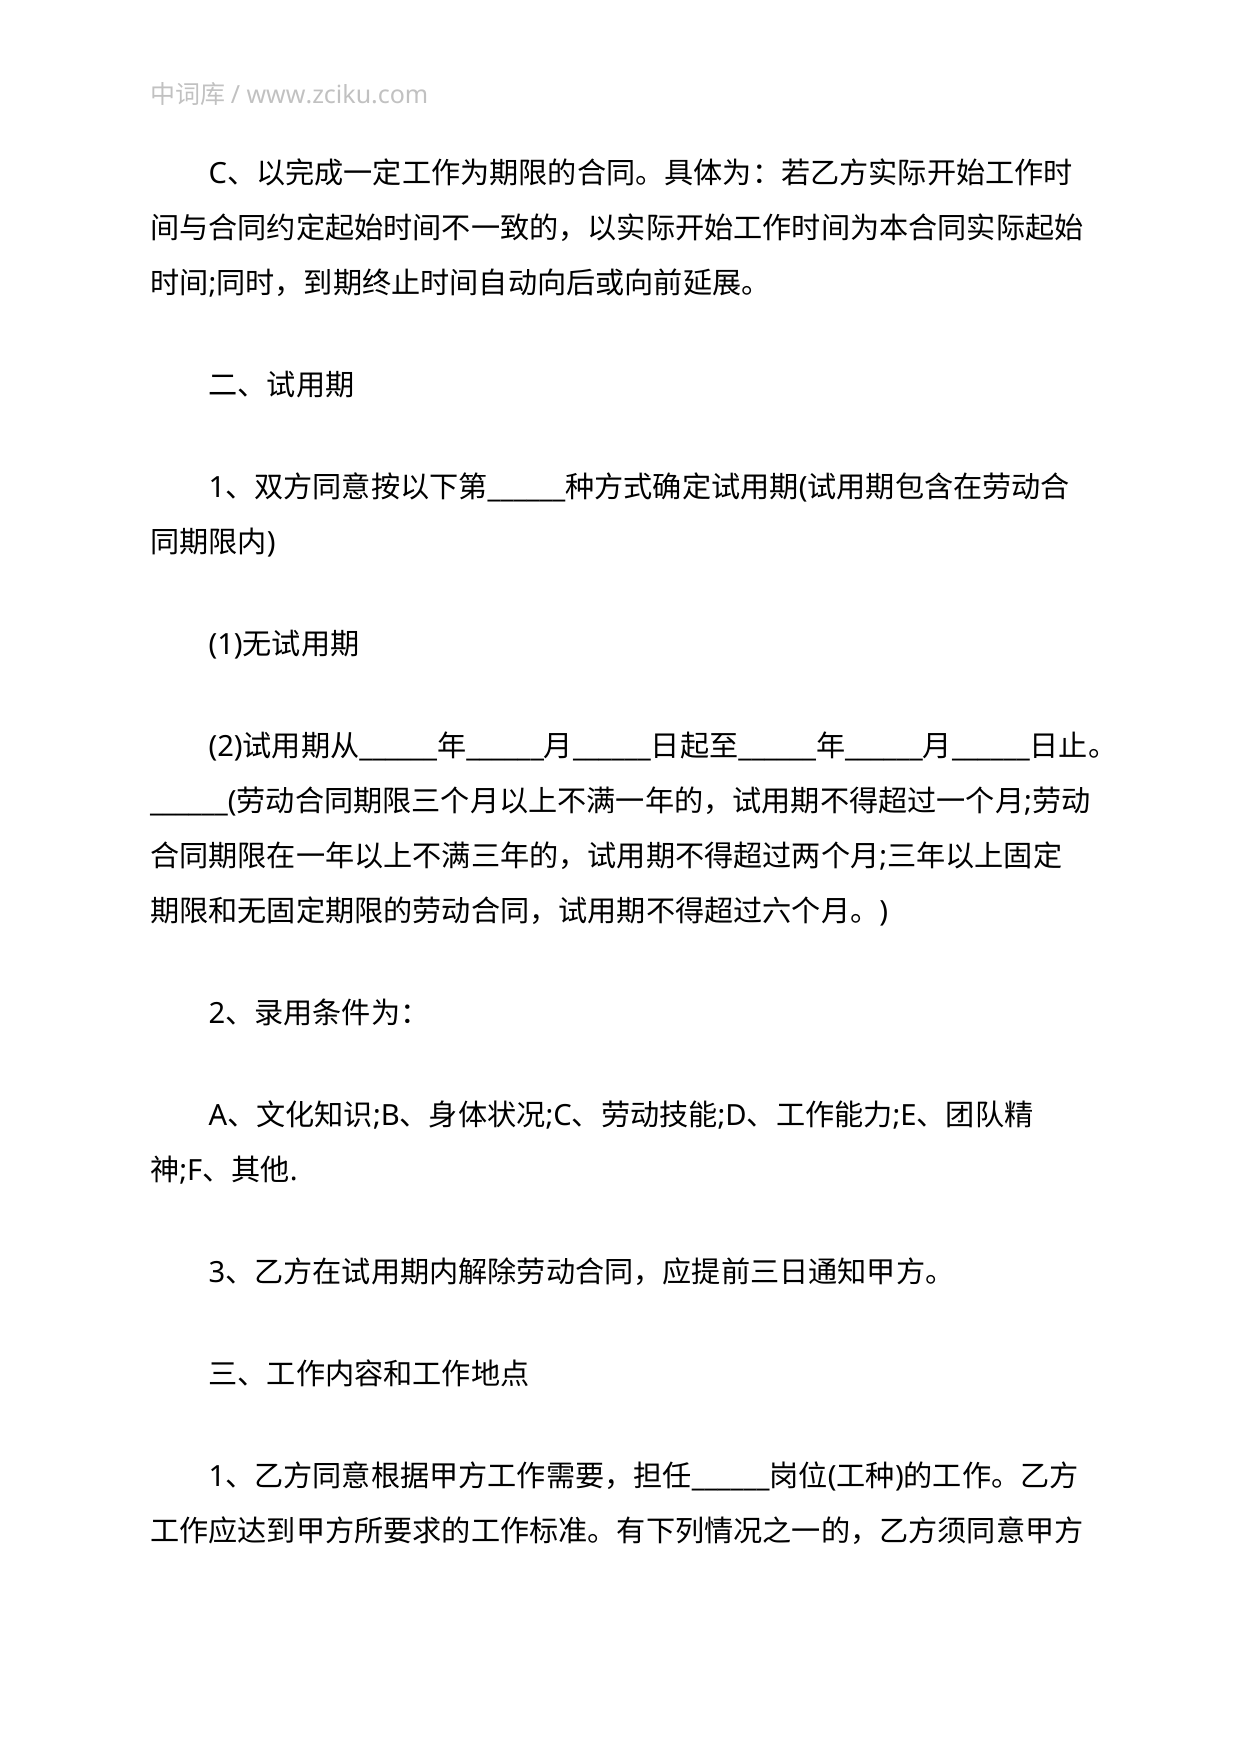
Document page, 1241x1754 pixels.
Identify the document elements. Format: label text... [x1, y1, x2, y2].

text (1)无试用期 [150, 621, 1090, 663]
text 1、双方同意按以下第______种方式确定试用期(试用期包含在劳动合同期限内) [150, 464, 1090, 561]
text 二、试用期 [150, 362, 1090, 404]
text 3、乙方在试用期内解除劳动合同，应提前三日通知甲方。 [150, 1248, 1090, 1291]
text 2、录用条件为： [150, 989, 1090, 1032]
text (2)试用期从______年______月______日起至______年______月______日止。______(劳动合同期限三个月以上不满一年的，试用期不得超过一个月;劳动合同期限在一年以上不满三年的，试用期不得超过两个月;三年以上固定期限和无固定期限的劳动合同，试用期不得超过六个月。) [150, 723, 1090, 930]
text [150, 1452, 1090, 1549]
text A、文化知识;B、身体状况;C、劳动技能;D、工作能力;E、团队精神;F、其他. [150, 1092, 1090, 1189]
text C、以完成一定工作为期限的合同。具体为：若乙方实际开始工作时间与合同约定起始时间不一致的，以实际开始工作时间为本合同实际起始时间;同时，到期终止时间自动向后或向前延展。 [150, 150, 1090, 302]
text 三、工作内容和工作地点 [150, 1351, 1090, 1393]
